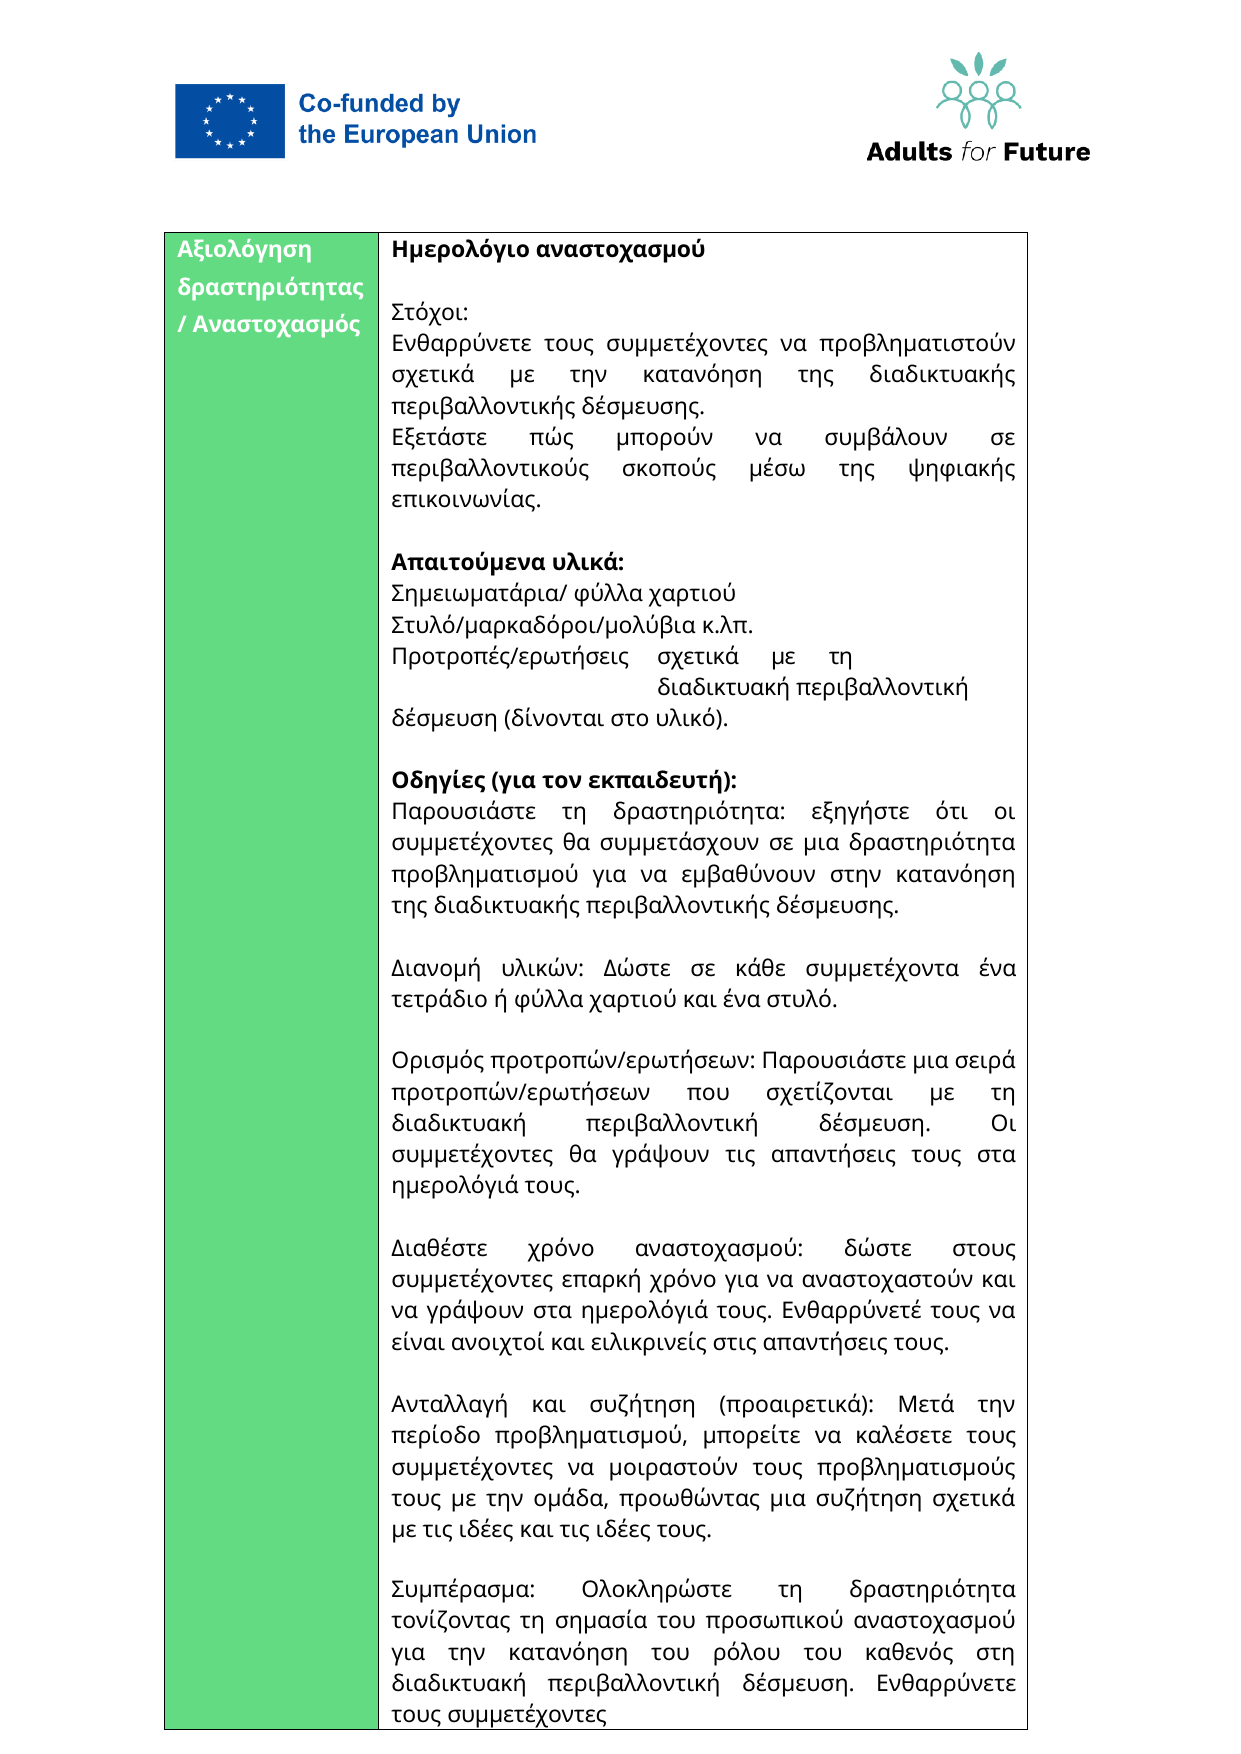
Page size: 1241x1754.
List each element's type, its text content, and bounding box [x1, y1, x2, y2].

table_header Αξιολόγηση δραστηριότητας / Αναστοχασμός [165, 233, 378, 1729]
picture [172, 82, 536, 161]
table_header Ημερολόγιο αναστοχασμού Στόχοι: Ενθαρρύνετε τους συμμετέχοντες να προβληματιστούν σχετικά με την κατανόηση της διαδικτυακής περιβαλλοντικής δέσμευσης. Εξετάστε πώς μπορούν να συμβάλουν σε περιβαλλοντικούς σκοπούς μέσω της ψηφιακής επικοινωνίας. Απαιτούμενα υλικά: Σημειωματάρια/ φύλλα χαρτιού Στυλό/μαρκαδόροι/μολύβια κ.λπ. Προτροπές/ερωτήσεις σχετικά με τη διαδικτυακή περιβαλλοντική δέσμευση (δίνονται στο υλικό). Οδηγίες (για τον εκπαιδευτή): Παρουσιάστε τη δραστηριότητα: εξηγήστε ότι οι συμμετέχοντες θα συμμετάσχουν σε μια δραστηριότητα προβληματισμού για να εμβαθύνουν στην κατανόηση της διαδικτυακής περιβαλλοντικής δέσμευσης. Διανομή υλικών: Δώστε σε κάθε συμμετέχοντα ένα τετράδιο ή φύλλα χαρτιού και ένα στυλό. Ορισμός προτροπών/ερωτήσεων: Παρουσιάστε μια σειρά προτροπών/ερωτήσεων που σχετίζονται με τη διαδικτυακή περιβαλλοντική δέσμευση. Οι συμμετέχοντες θα γράψουν τις απαντήσεις τους στα ημερολόγιά τους. Διαθέστε χρόνο αναστοχασμού: δώστε στους συμμετέχοντες επαρκή χρόνο για να αναστοχαστούν και να γράψουν στα ημερολόγιά τους. Ενθαρρύνετέ τους να είναι ανοιχτοί και ειλικρινείς στις απαντήσεις τους. Ανταλλαγή και συζήτηση (προαιρετικά): Μετά την περίοδο προβληματισμού, μπορείτε να καλέσετε τους συμμετέχοντες να μοιραστούν τους προβληματισμούς τους με την ομάδα, προωθώντας μια συζήτηση σχετικά με τις ιδέες και τις ιδέες τους. Συμπέρασμα: Ολοκληρώστε τη δραστηριότητα τονίζοντας τη σημασία του προσωπικού αναστοχασμού για την κατανόηση του ρόλου του καθενός στη διαδικτυακή περιβαλλοντική δέσμευση. Ενθαρρύνετε τους συμμετέχοντες [379, 233, 1027, 1729]
picture [867, 52, 1090, 161]
